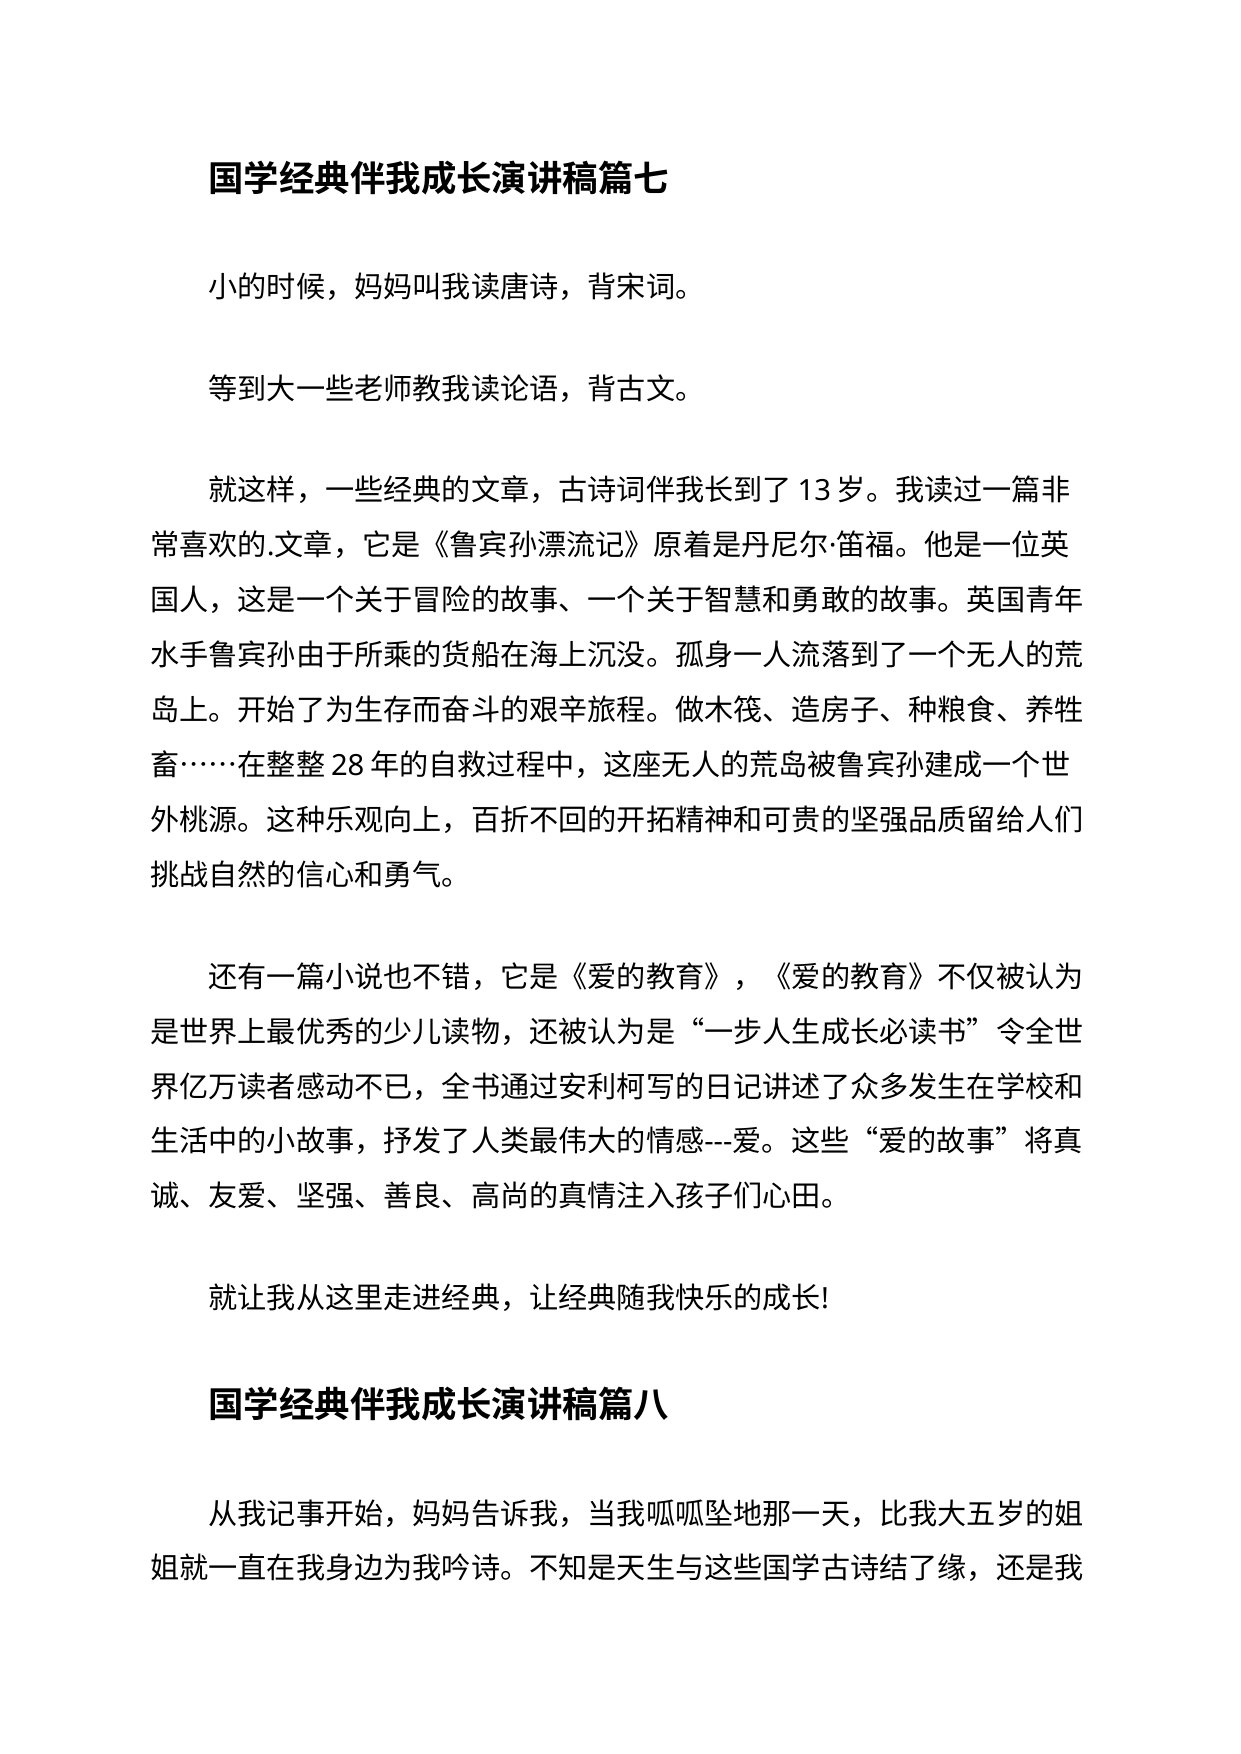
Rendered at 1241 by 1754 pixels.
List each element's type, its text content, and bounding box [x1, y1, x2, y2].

text 还有一篇小说也不错，它是《爱的教育》，《爱的教育》不仅被认为是世界上最优秀的少儿读物，还被认为是“一步人生成长必读书”令全世界亿万读者感动不已，全书通过安利柯写的日记讲述了众多发生在学校和生活中的小故事，抒发了人类最伟大的情感---爱。这些“爱的故事”将真诚、友爱、坚强、善良、高尚的真情注入孩子们心田。 [150, 953, 1090, 1215]
text 就让我从这里走进经典，让经典随我快乐的成长! [150, 1275, 1090, 1317]
text 就这样，一些经典的文章，古诗词伴我长到了13岁。我读过一篇非常喜欢的.文章，它是《鲁宾孙漂流记》原着是丹尼尔·笛福。他是一位英国人，这是一个关于冒险的故事、一个关于智慧和勇敢的故事。英国青年水手鲁宾孙由于所乘的货船在海上沉没。孤身一人流落到了一个无人的荒岛上。开始了为生存而奋斗的艰辛旅程。做木筏、造房子、种粮食、养牲畜……在整整28年的自救过程中，这座无人的荒岛被鲁宾孙建成一个世外桃源。这种乐观向上，百折不回的开拓精神和可贵的坚强品质留给人们挑战自然的信心和勇气。 [150, 467, 1090, 894]
text 小的时候，妈妈叫我读唐诗，背宋词。 [150, 263, 1090, 306]
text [150, 1490, 1090, 1587]
text 国学经典伴我成长演讲稿篇八 [150, 1377, 1090, 1428]
text 国学经典伴我成长演讲稿篇七 [150, 150, 1090, 201]
text 等到大一些老师教我读论语，背古文。 [150, 365, 1090, 407]
